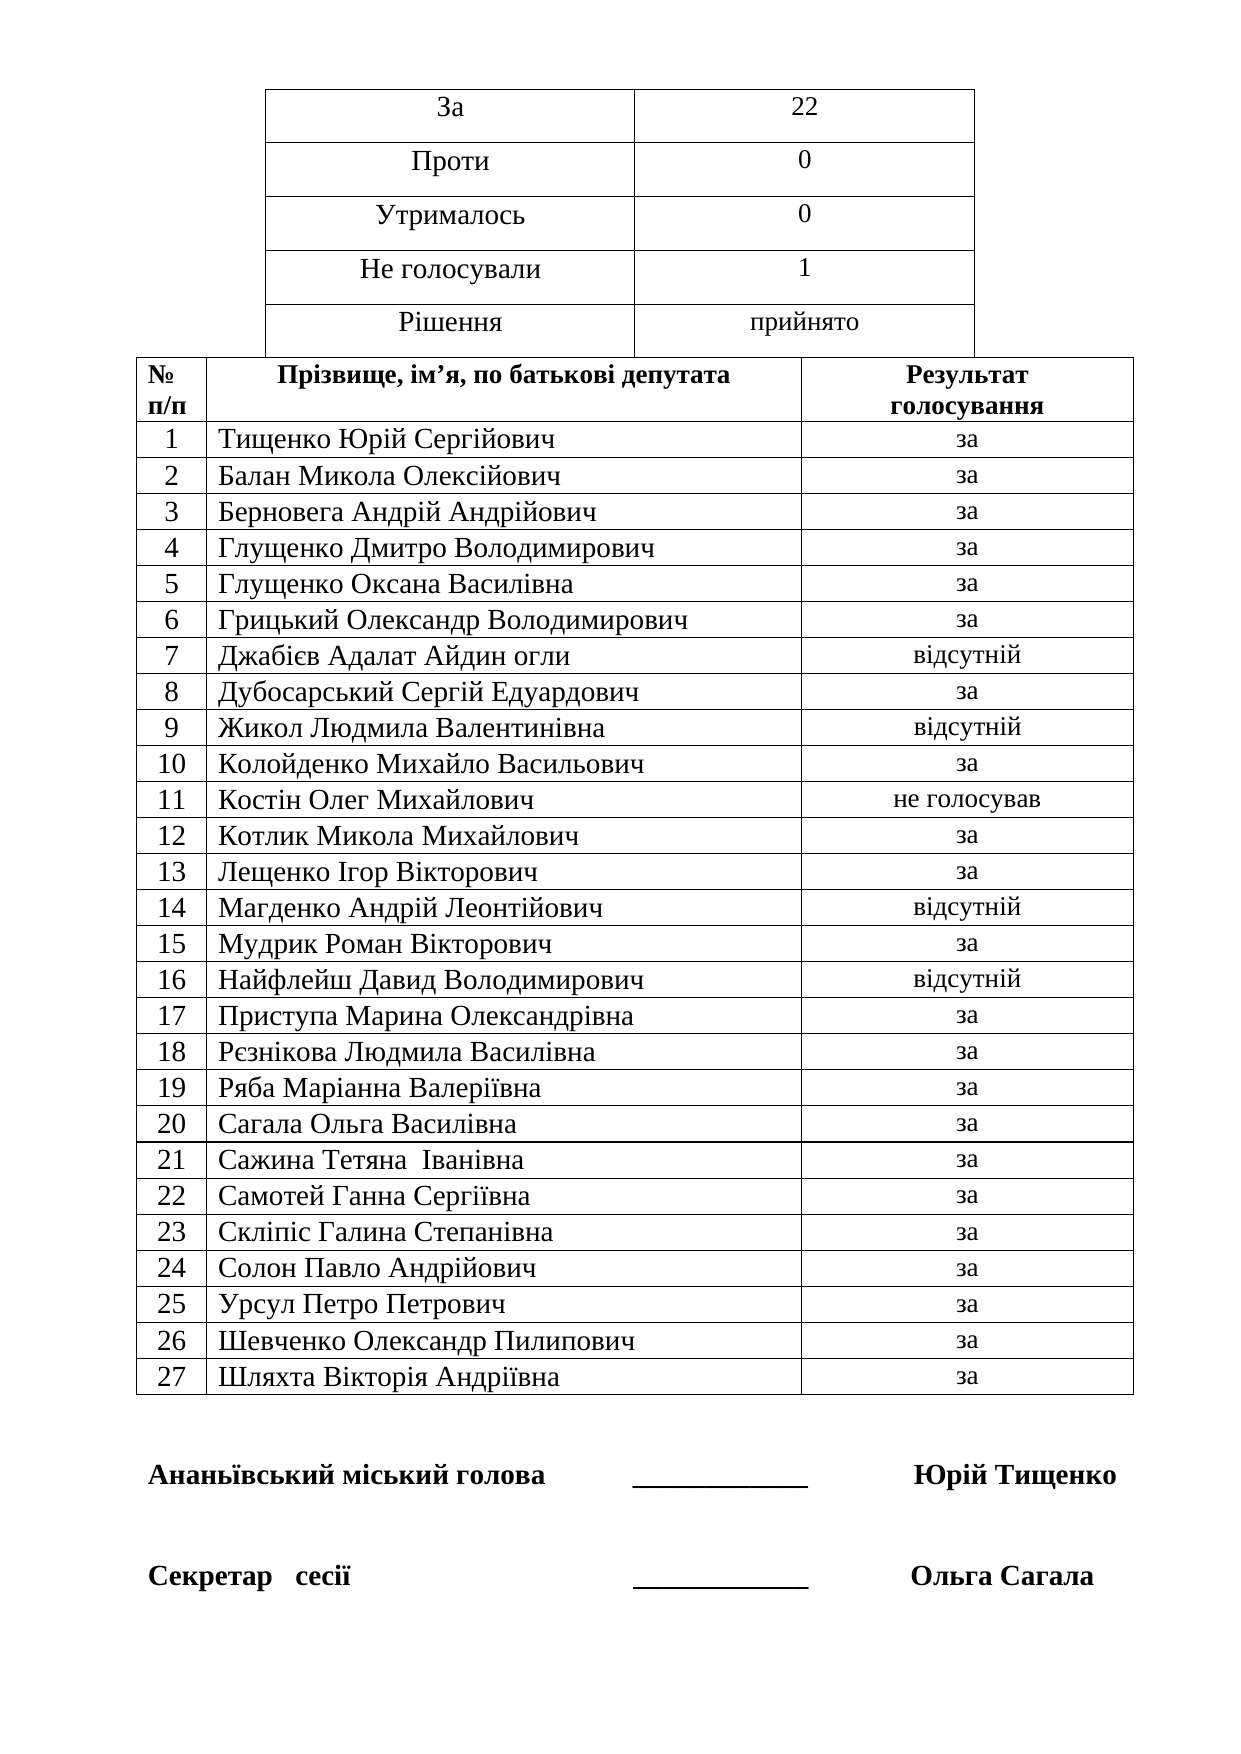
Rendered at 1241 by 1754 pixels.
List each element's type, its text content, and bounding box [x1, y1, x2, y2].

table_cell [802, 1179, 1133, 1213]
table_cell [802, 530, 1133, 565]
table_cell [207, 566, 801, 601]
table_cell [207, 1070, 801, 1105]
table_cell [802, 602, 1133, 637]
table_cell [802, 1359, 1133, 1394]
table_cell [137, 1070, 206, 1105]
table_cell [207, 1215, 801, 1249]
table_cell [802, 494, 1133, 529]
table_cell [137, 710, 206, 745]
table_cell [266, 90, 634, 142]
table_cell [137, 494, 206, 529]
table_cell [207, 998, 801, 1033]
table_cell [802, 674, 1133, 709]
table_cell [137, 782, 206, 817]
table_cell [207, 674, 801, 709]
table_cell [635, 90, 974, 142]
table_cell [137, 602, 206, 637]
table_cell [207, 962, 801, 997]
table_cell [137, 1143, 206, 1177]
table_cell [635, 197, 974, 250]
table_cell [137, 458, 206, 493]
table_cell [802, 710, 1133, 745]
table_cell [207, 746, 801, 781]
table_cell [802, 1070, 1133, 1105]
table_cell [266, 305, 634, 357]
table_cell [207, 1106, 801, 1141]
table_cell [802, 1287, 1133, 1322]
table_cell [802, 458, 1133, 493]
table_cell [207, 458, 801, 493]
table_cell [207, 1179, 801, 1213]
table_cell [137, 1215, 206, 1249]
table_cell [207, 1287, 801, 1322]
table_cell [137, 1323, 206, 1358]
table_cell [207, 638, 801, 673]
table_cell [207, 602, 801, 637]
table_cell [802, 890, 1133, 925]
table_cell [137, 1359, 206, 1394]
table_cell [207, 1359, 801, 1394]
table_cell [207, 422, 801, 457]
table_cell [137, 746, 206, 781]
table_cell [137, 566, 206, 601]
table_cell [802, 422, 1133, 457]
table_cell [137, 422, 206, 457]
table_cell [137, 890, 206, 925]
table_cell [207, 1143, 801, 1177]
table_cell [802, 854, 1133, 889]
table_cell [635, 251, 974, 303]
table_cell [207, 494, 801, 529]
text Ананьївський міський голова ____________ Юрій Тищенко [148, 1457, 1152, 1491]
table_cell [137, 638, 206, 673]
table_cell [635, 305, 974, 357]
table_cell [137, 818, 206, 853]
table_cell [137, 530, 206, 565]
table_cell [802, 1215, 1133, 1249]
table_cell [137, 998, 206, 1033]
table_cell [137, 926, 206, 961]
text Секретар сесії ____________ Ольга Сагала [148, 1558, 1152, 1591]
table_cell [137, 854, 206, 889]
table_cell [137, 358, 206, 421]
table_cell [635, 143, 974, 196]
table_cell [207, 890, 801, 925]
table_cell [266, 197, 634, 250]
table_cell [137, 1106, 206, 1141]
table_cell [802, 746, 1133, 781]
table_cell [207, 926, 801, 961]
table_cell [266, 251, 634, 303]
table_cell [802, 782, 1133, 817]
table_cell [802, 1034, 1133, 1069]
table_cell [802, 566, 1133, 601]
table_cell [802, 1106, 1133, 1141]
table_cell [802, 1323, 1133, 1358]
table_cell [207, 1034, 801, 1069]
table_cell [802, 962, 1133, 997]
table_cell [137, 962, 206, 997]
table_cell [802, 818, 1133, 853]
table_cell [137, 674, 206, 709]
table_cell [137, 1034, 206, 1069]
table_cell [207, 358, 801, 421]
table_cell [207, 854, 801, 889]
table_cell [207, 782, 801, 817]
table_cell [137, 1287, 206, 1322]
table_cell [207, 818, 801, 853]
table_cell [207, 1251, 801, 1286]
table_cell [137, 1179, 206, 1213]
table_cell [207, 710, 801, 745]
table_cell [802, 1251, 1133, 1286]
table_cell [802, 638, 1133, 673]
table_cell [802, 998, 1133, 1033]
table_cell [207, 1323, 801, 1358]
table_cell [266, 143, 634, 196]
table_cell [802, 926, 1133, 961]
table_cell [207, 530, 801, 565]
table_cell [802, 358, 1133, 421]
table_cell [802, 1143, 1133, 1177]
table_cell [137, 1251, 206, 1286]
